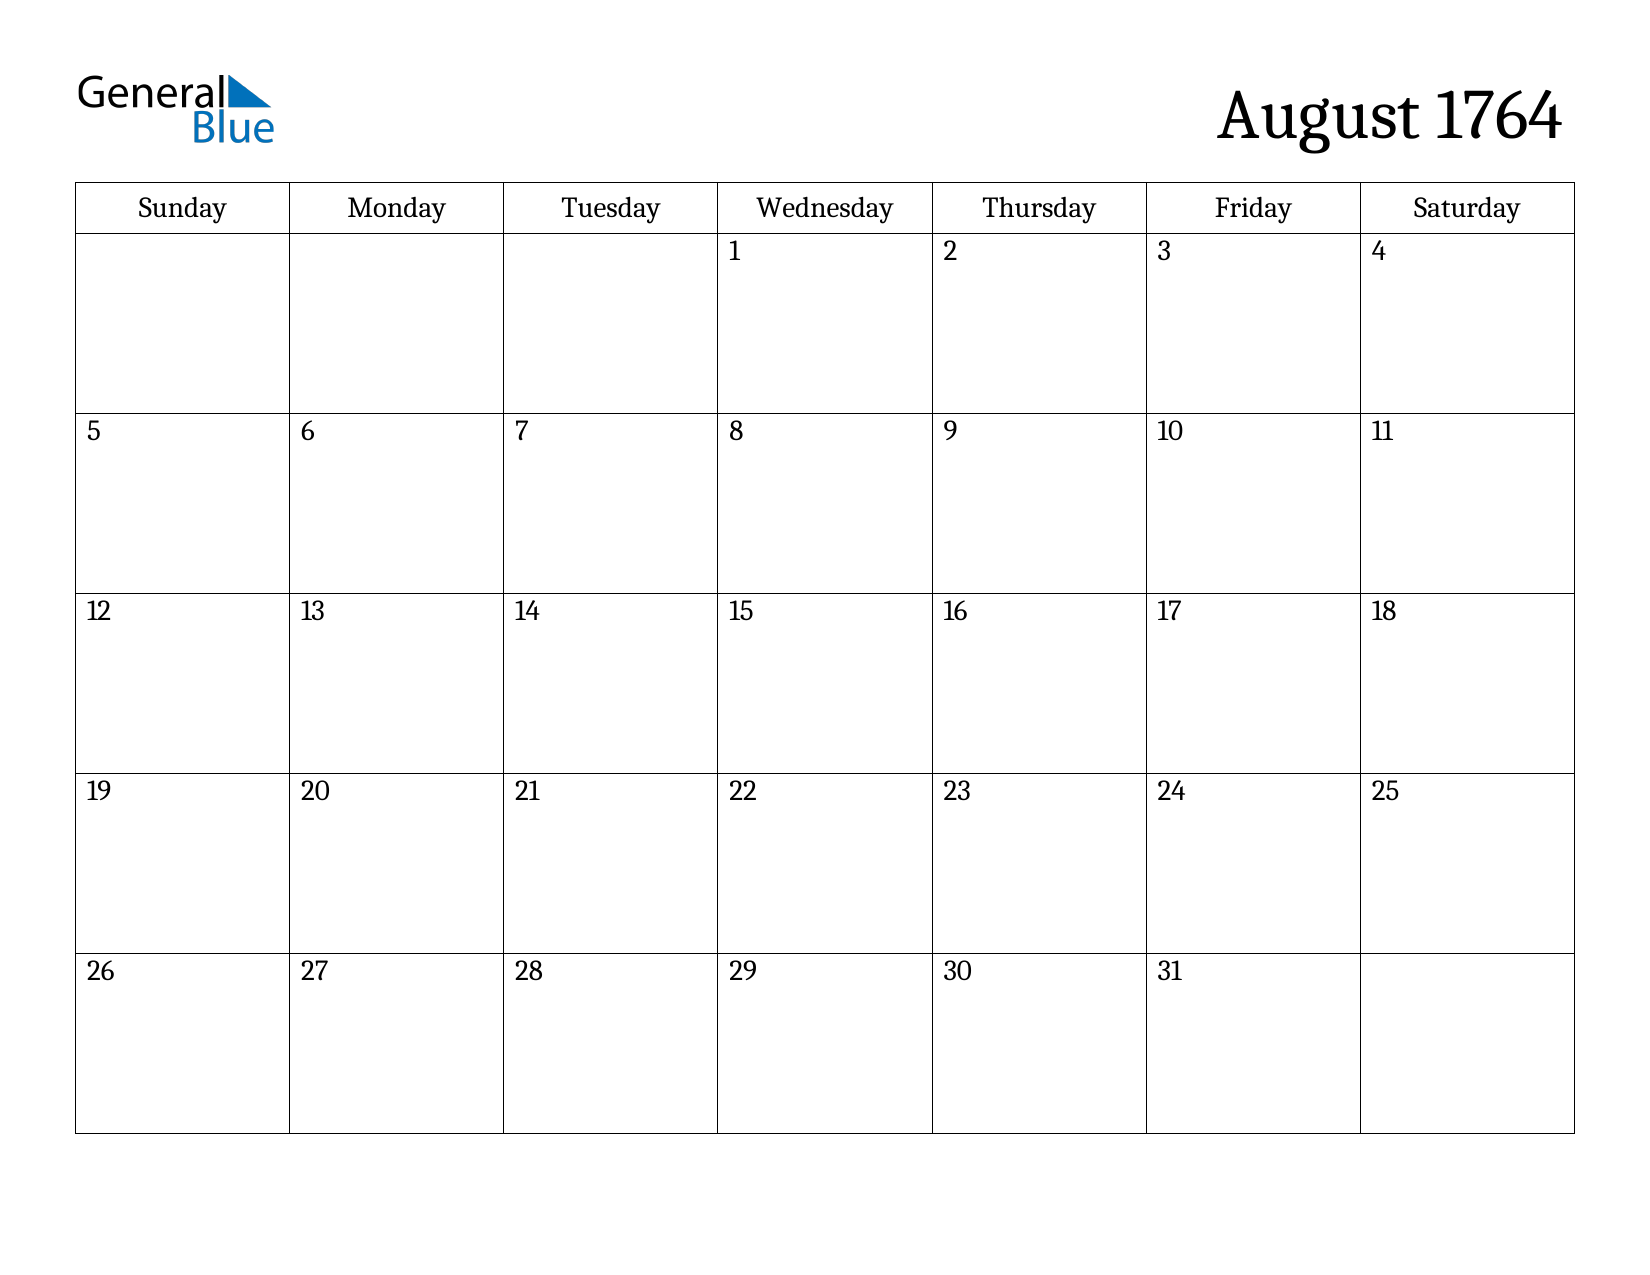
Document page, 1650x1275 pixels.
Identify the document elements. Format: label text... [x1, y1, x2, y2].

table_cell 19 [76, 774, 289, 807]
table_cell 21 [504, 774, 717, 807]
table_cell [504, 808, 717, 953]
table_cell [718, 988, 932, 1133]
table_cell [290, 234, 503, 267]
table_header August 1764 [504, 75, 1574, 182]
table_cell [1147, 808, 1360, 953]
table_cell 9 [933, 414, 1146, 447]
table_cell 8 [718, 414, 932, 447]
table_cell 15 [718, 594, 932, 627]
table_cell 6 [290, 414, 503, 447]
table_cell [1361, 808, 1574, 953]
table_cell [1147, 267, 1360, 413]
table_cell 4 [1361, 234, 1574, 267]
table_cell 16 [933, 594, 1146, 627]
table_cell 2 [933, 234, 1146, 267]
table_cell [718, 808, 932, 953]
table_cell 10 [1147, 414, 1360, 447]
table_cell 12 [76, 594, 289, 627]
table_cell [290, 627, 503, 773]
table_cell 31 [1147, 954, 1360, 987]
table_cell 30 [933, 954, 1146, 987]
table_cell 7 [504, 414, 717, 447]
table_cell [1361, 954, 1574, 987]
table_cell Saturday [1361, 183, 1574, 233]
table_cell Tuesday [504, 183, 717, 233]
table_cell [504, 448, 717, 593]
picture [78, 75, 274, 143]
table_cell 14 [504, 594, 717, 627]
table_cell [933, 448, 1146, 593]
table_cell [504, 267, 717, 413]
table_cell 25 [1361, 774, 1574, 807]
table_cell 22 [718, 774, 932, 807]
table_cell [290, 448, 503, 593]
table_cell [1147, 988, 1360, 1133]
table_cell [76, 448, 289, 593]
table_cell [76, 808, 289, 953]
table_cell [76, 234, 289, 267]
table_cell 26 [76, 954, 289, 987]
table_cell 1 [718, 234, 932, 267]
table_cell 3 [1147, 234, 1360, 267]
table_cell [76, 988, 289, 1133]
table_cell 27 [290, 954, 503, 987]
table_cell [718, 448, 932, 593]
table_cell [718, 627, 932, 773]
table_cell [504, 988, 717, 1133]
table_cell [76, 627, 289, 773]
table_cell Monday [290, 183, 503, 233]
table_header [76, 75, 503, 182]
table_cell [504, 234, 717, 267]
table_cell [504, 627, 717, 773]
table_cell [290, 988, 503, 1133]
table_cell [933, 267, 1146, 413]
table_cell 23 [933, 774, 1146, 807]
table_cell Friday [1147, 183, 1360, 233]
table_cell [1361, 267, 1574, 413]
table_cell [933, 988, 1146, 1133]
table_cell 28 [504, 954, 717, 987]
table_cell 24 [1147, 774, 1360, 807]
table_cell 29 [718, 954, 932, 987]
table_cell 20 [290, 774, 503, 807]
table_cell 5 [76, 414, 289, 447]
table_cell [933, 627, 1146, 773]
table_cell Sunday [76, 183, 289, 233]
table_cell [1147, 448, 1360, 593]
table_cell 11 [1361, 414, 1574, 447]
table_cell [290, 808, 503, 953]
table_cell [76, 267, 289, 413]
table_cell [1147, 627, 1360, 773]
table_cell Wednesday [718, 183, 932, 233]
table_cell [1361, 627, 1574, 773]
table_cell [933, 808, 1146, 953]
table_cell [718, 267, 932, 413]
table_cell [290, 267, 503, 413]
table_cell [1361, 448, 1574, 593]
table_cell [1361, 988, 1574, 1133]
table_cell 17 [1147, 594, 1360, 627]
table_cell 18 [1361, 594, 1574, 627]
table_cell 13 [290, 594, 503, 627]
table_cell Thursday [933, 183, 1146, 233]
